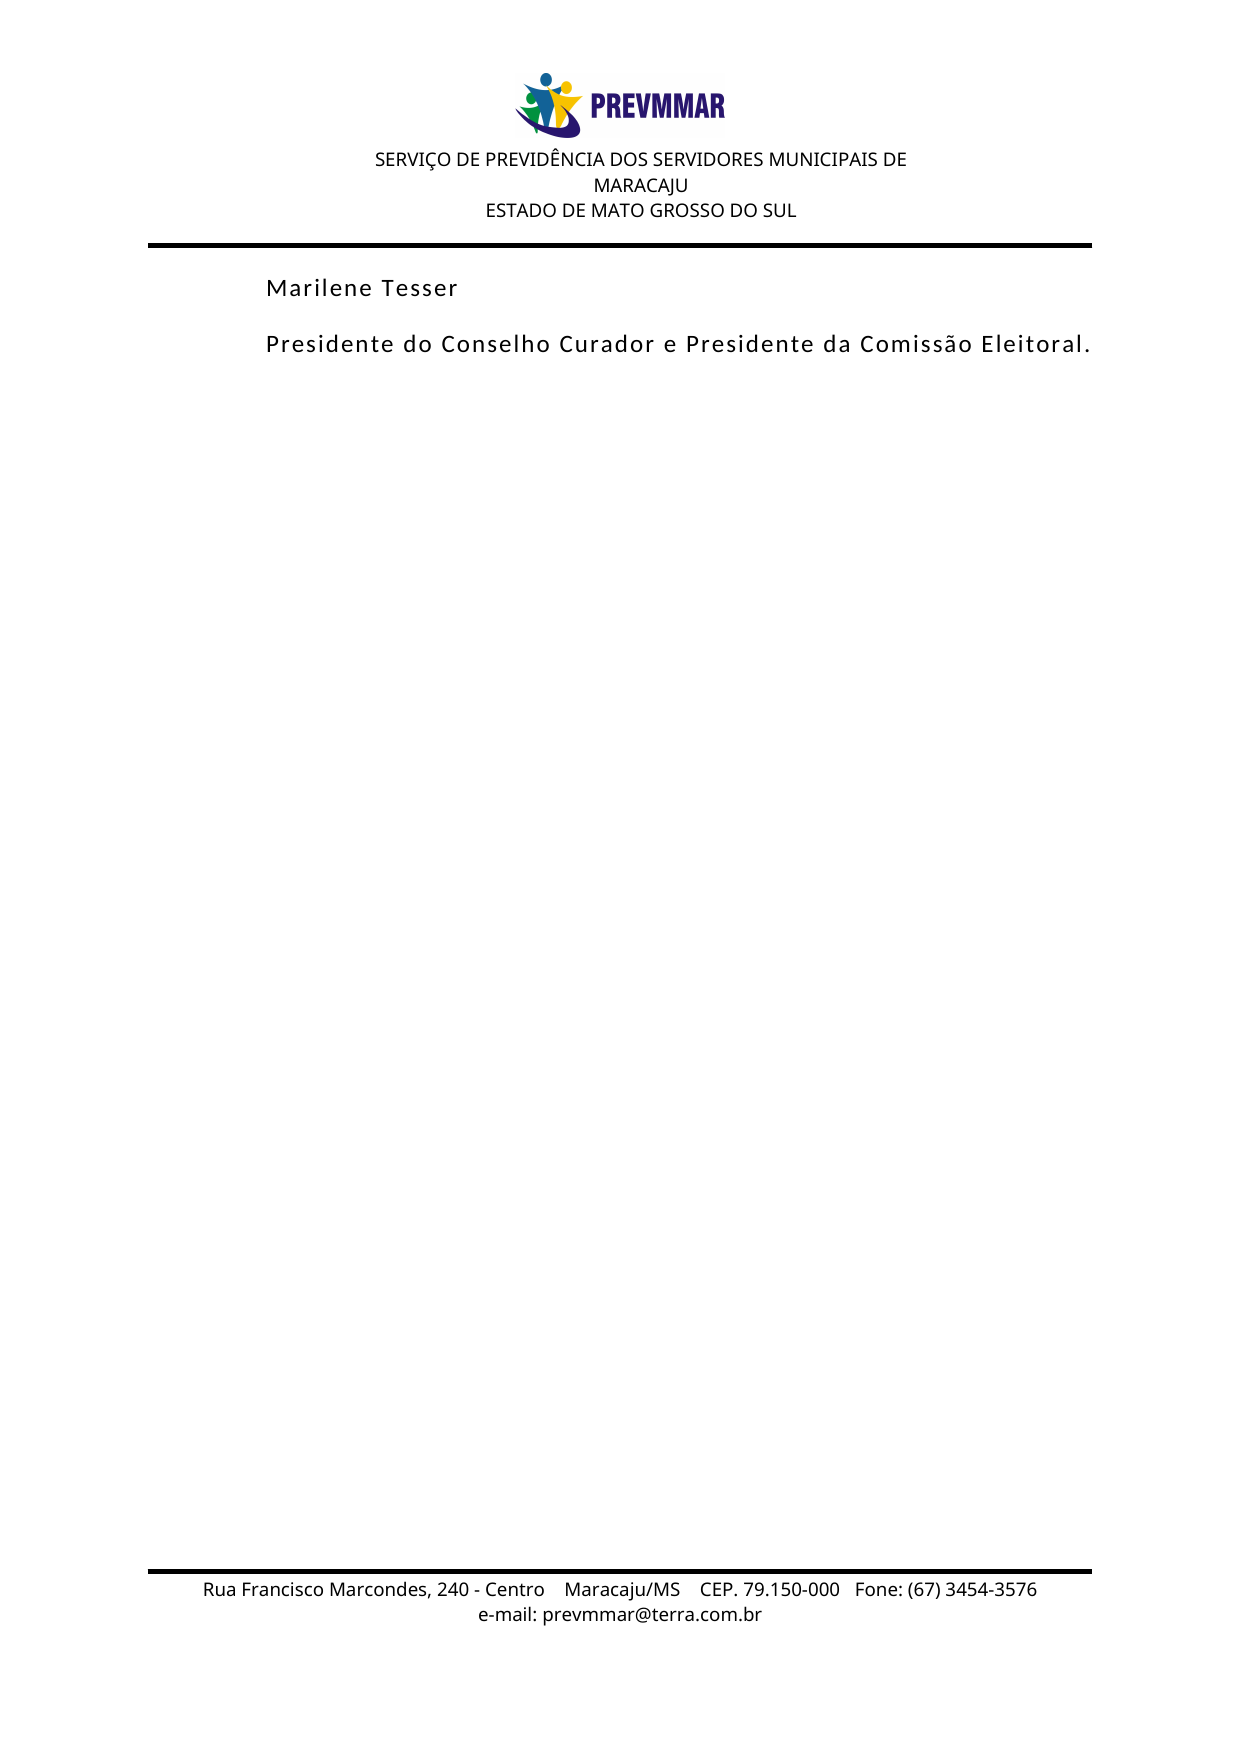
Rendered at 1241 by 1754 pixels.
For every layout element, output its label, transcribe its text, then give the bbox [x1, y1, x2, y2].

text Marilene Tesser [148, 272, 1092, 303]
picture [515, 73, 725, 138]
text Presidente do Conselho Curador e Presidente da Comissão Eleitoral. [148, 328, 1092, 359]
